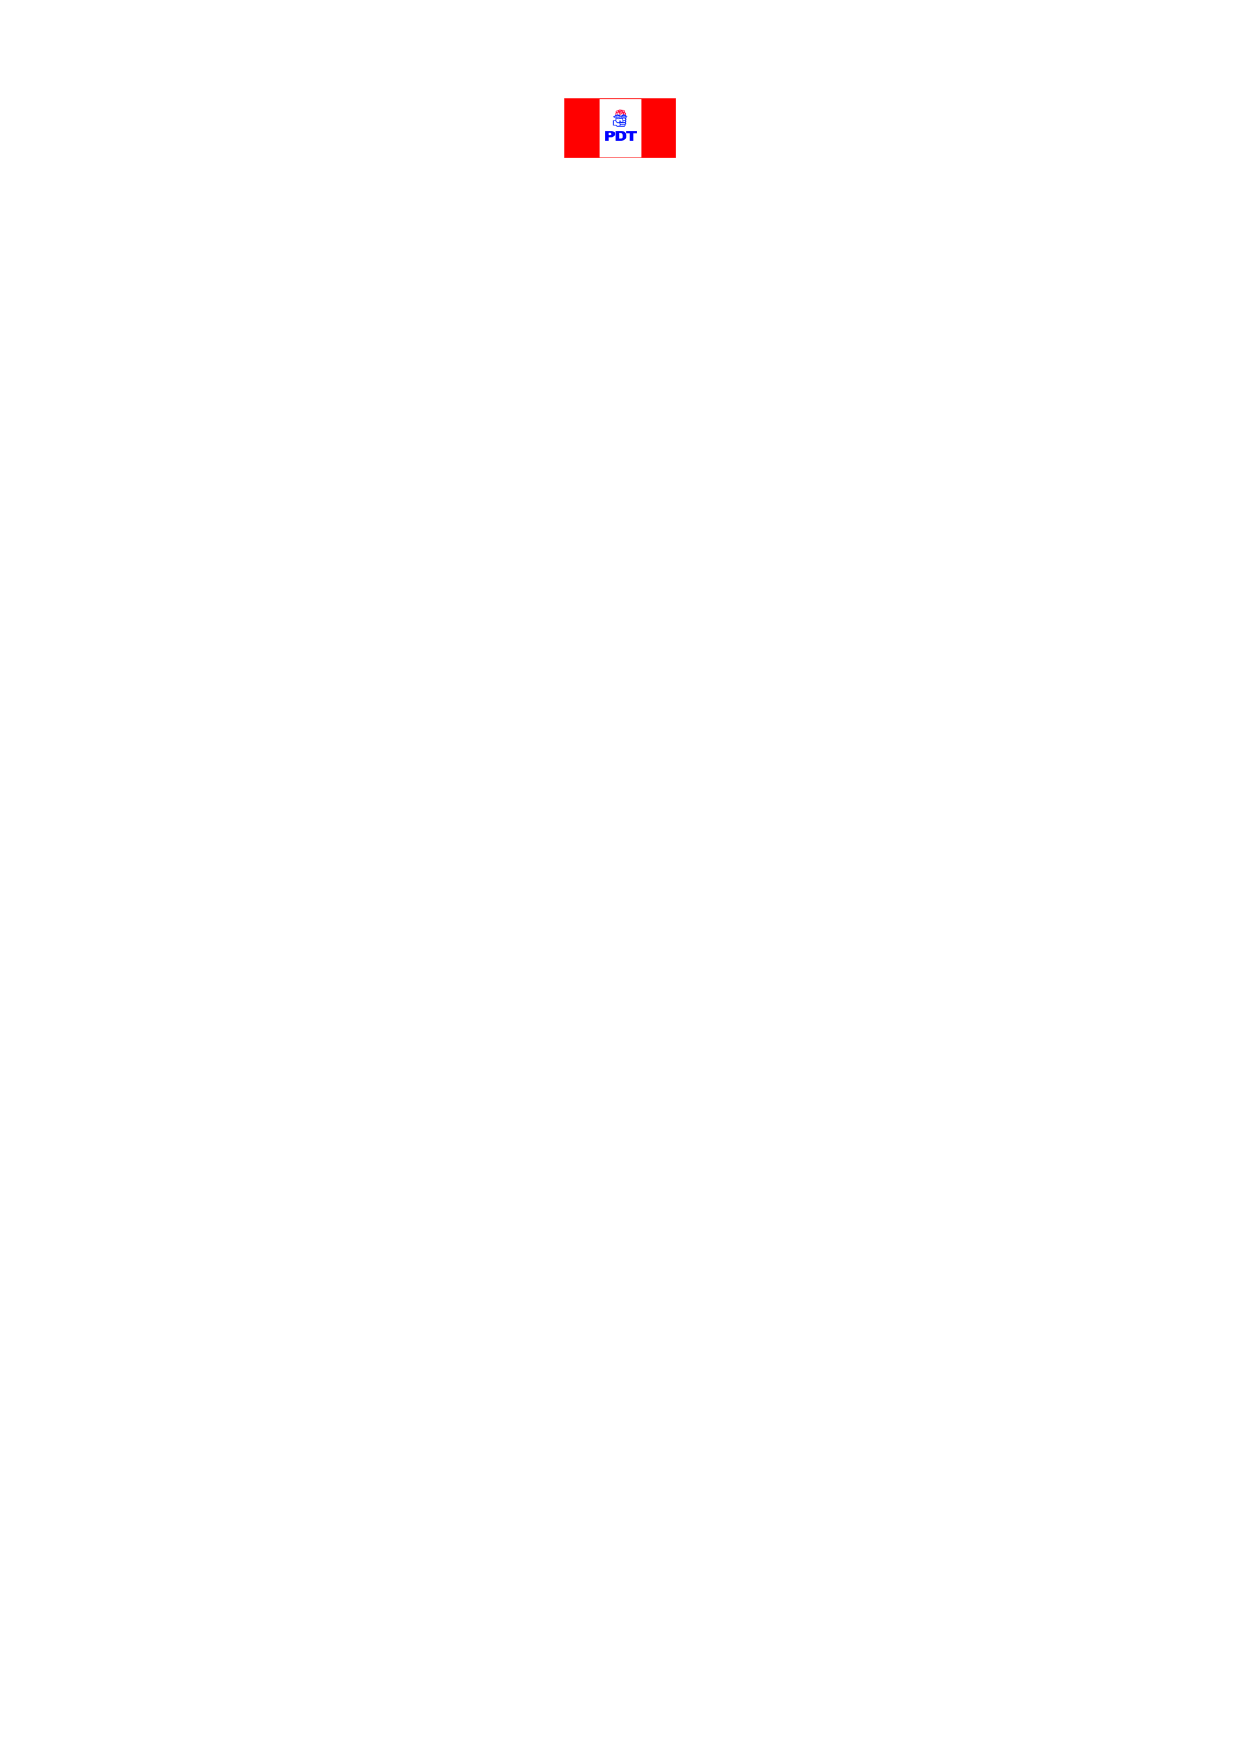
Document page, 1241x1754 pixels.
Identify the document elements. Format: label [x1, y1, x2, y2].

picture [564, 98, 676, 158]
